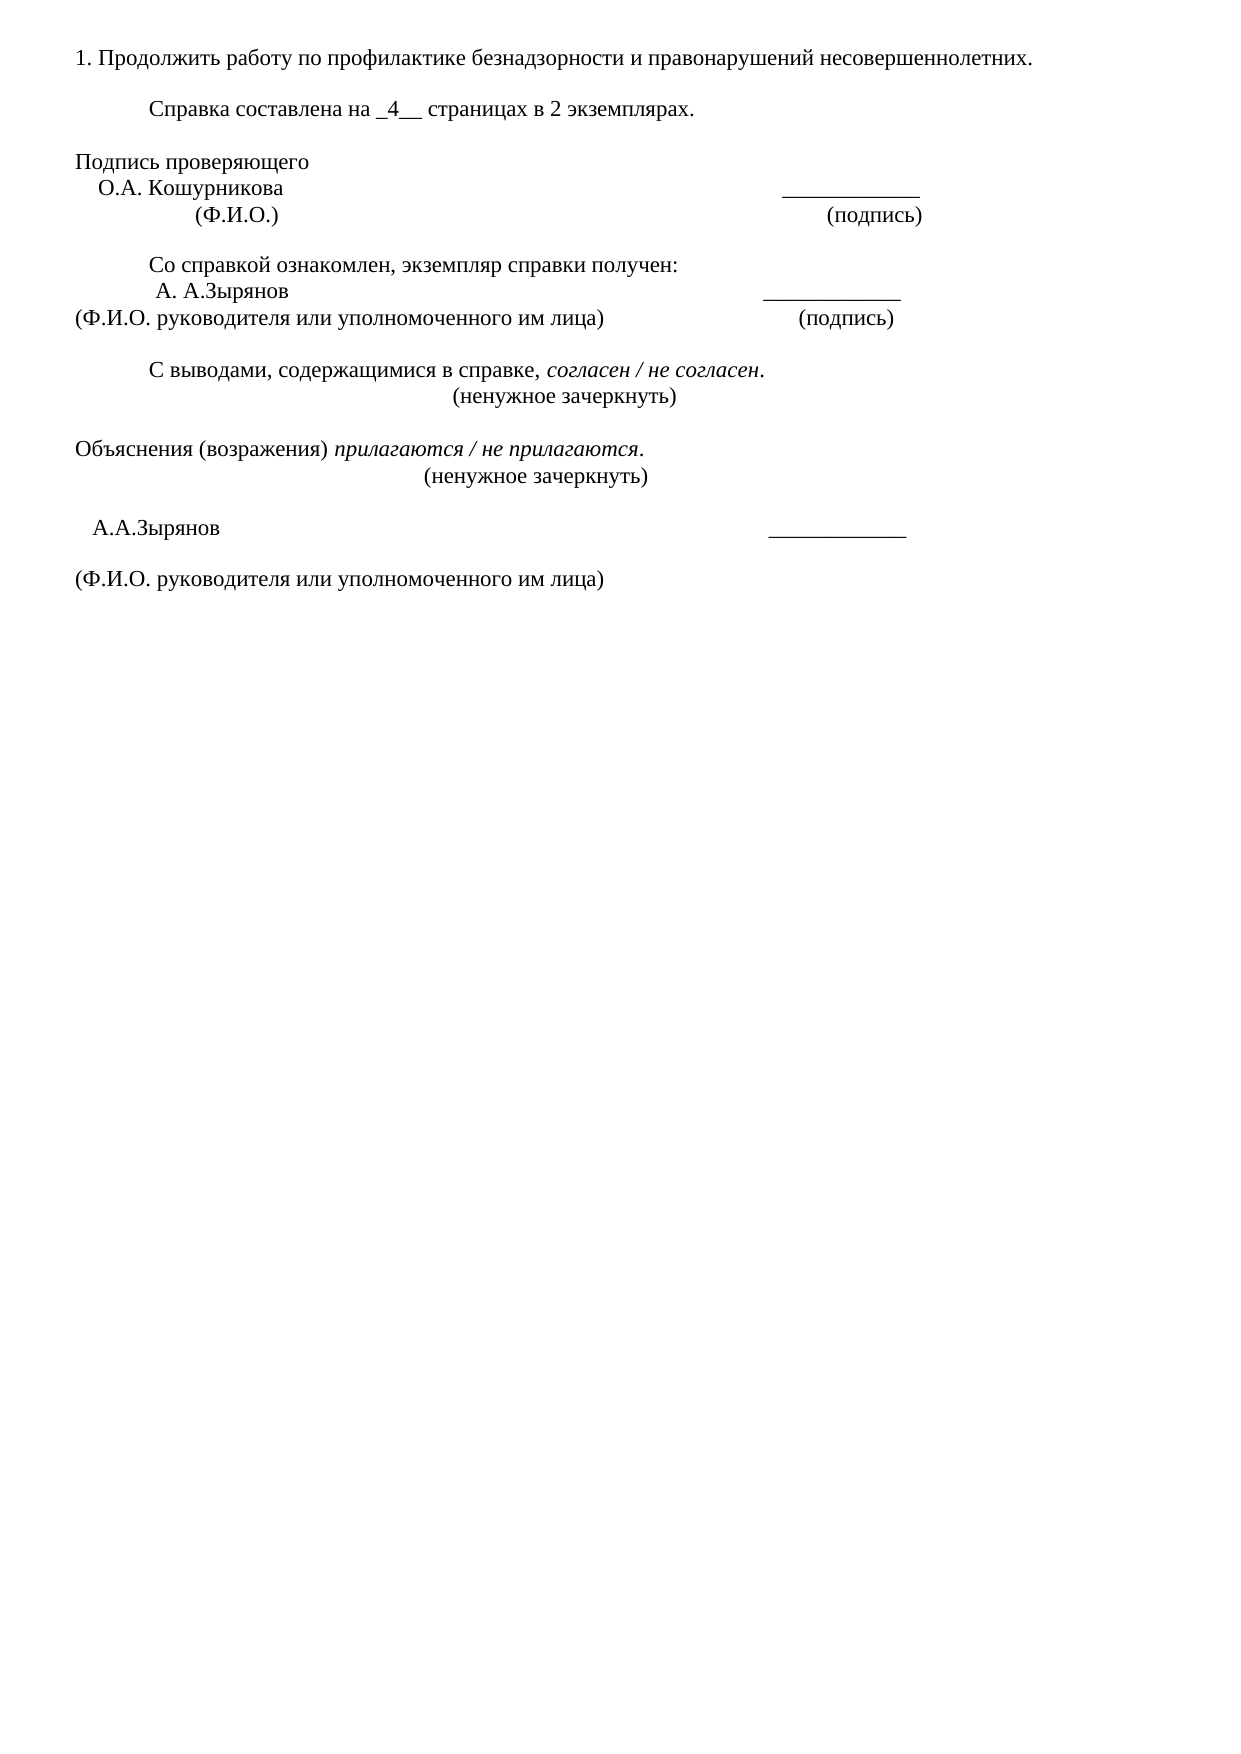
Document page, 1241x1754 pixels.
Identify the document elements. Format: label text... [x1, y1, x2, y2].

text (ненужное зачеркнуть) [75, 462, 1165, 488]
text О.А. Кошурникова ____________ [75, 174, 1165, 201]
text А. А.Зырянов ____________ [75, 277, 1165, 303]
text Объяснения (возражения) прилагаются / не прилагаются. [75, 435, 1165, 462]
text Справка составлена на _4__ страницах в 2 экземплярах. [75, 95, 1165, 122]
text Со справкой ознакомлен, экземпляр справки получен: [75, 251, 1165, 277]
text Подпись проверяющего [75, 148, 1165, 174]
text (Ф.И.О.) (подпись) [75, 201, 1165, 227]
text (ненужное зачеркнуть) [75, 383, 1165, 409]
text А.А.Зырянов ____________ [75, 514, 1165, 541]
text (Ф.И.О. руководителя или уполномоченного им лица) [75, 565, 1165, 592]
text 1. Продолжить работу по профилактике безнадзорности и правонарушений несовершеннолетних. [75, 44, 1165, 71]
text (Ф.И.О. руководителя или уполномоченного им лица) (подпись) [75, 303, 1165, 330]
text С выводами, содержащимися в справке, согласен / не согласен. [75, 356, 1165, 383]
